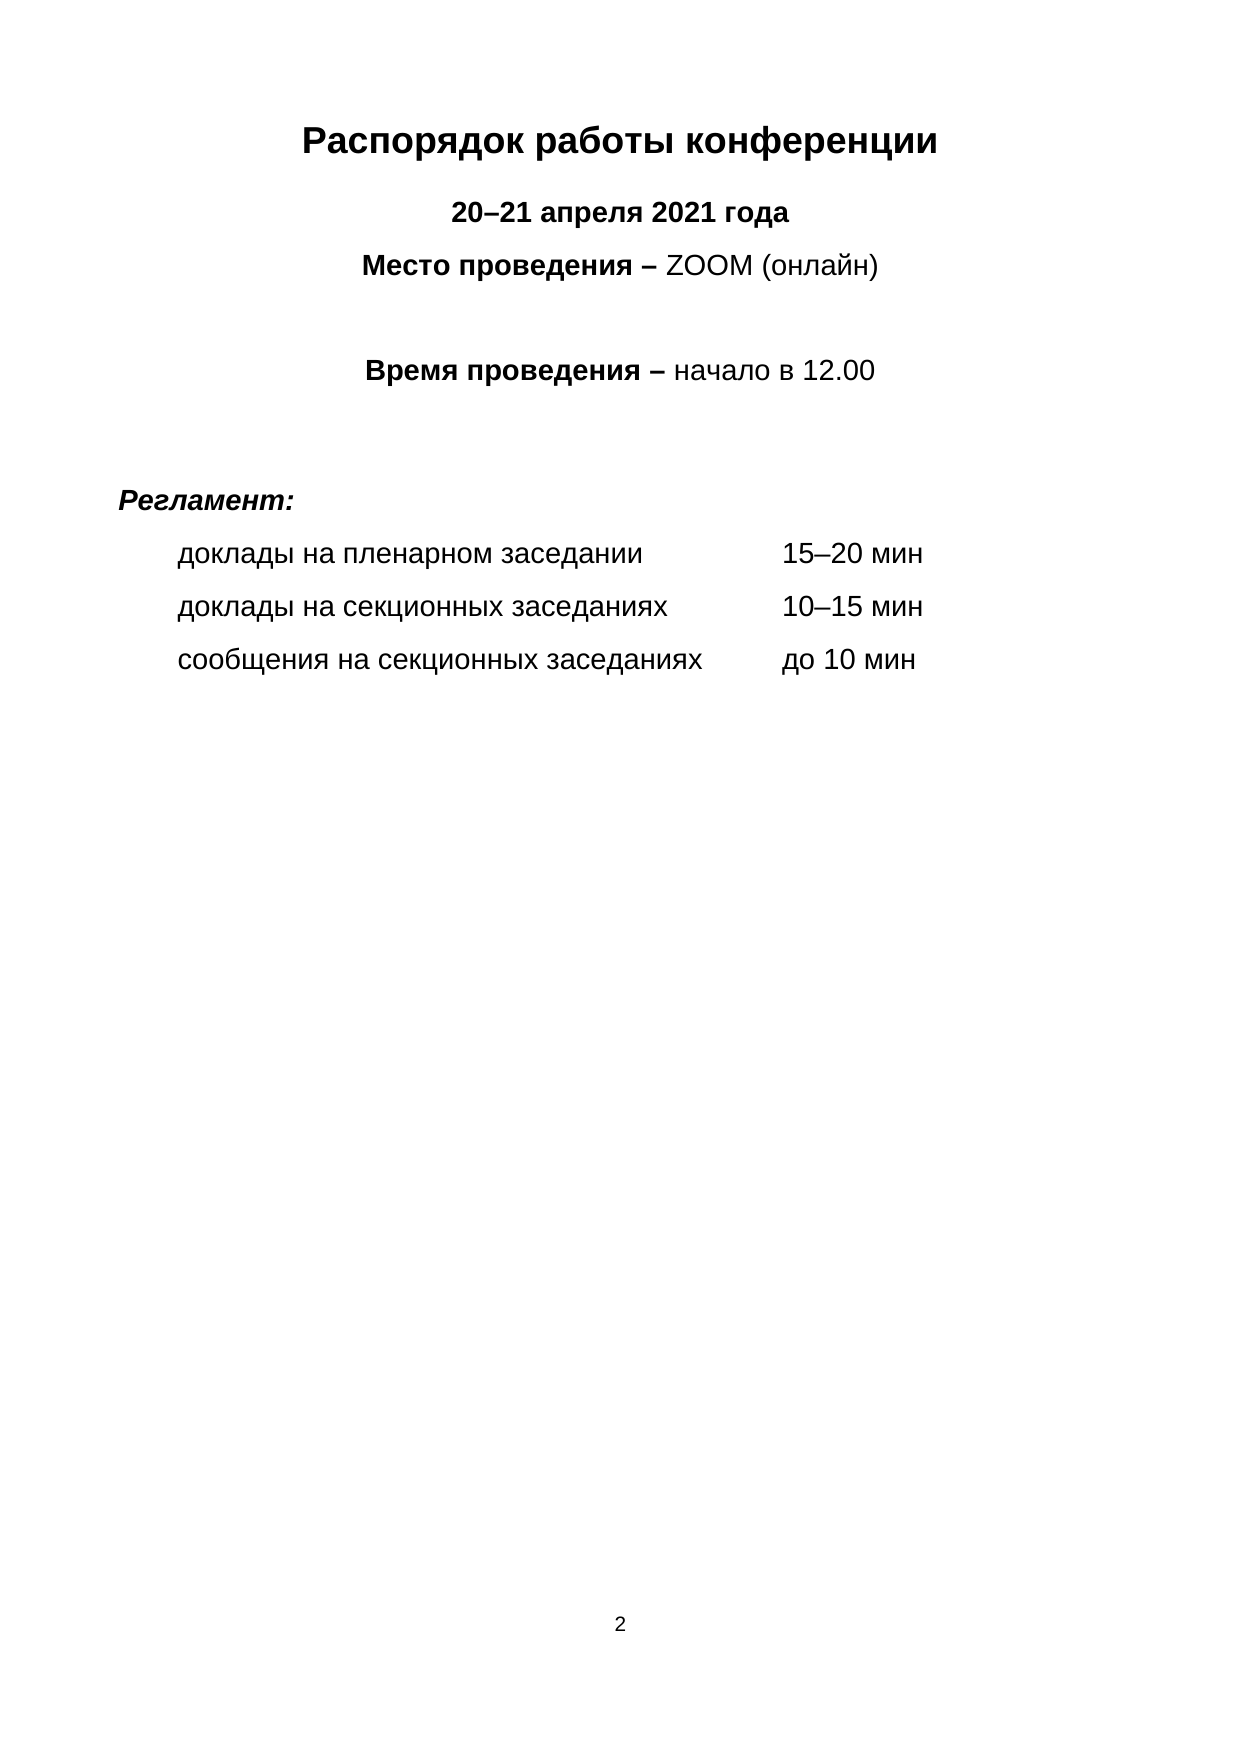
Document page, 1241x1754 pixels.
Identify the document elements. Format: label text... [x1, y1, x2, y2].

text доклады на секционных заседаниях 10–15 мин [118, 589, 1122, 622]
text Время проведения – начало в 12.00 [118, 353, 1122, 387]
subtitle Распорядок работы конференции [118, 118, 1122, 161]
text Место проведения – ZOOM (онлайн) [118, 248, 1122, 281]
text доклады на пленарном заседании 15–20 мин [118, 536, 1122, 569]
text 20–21 апреля 2021 года [118, 195, 1122, 228]
text Регламент: [118, 483, 1122, 517]
text сообщения на секционных заседаниях до 10 мин [118, 642, 1122, 675]
